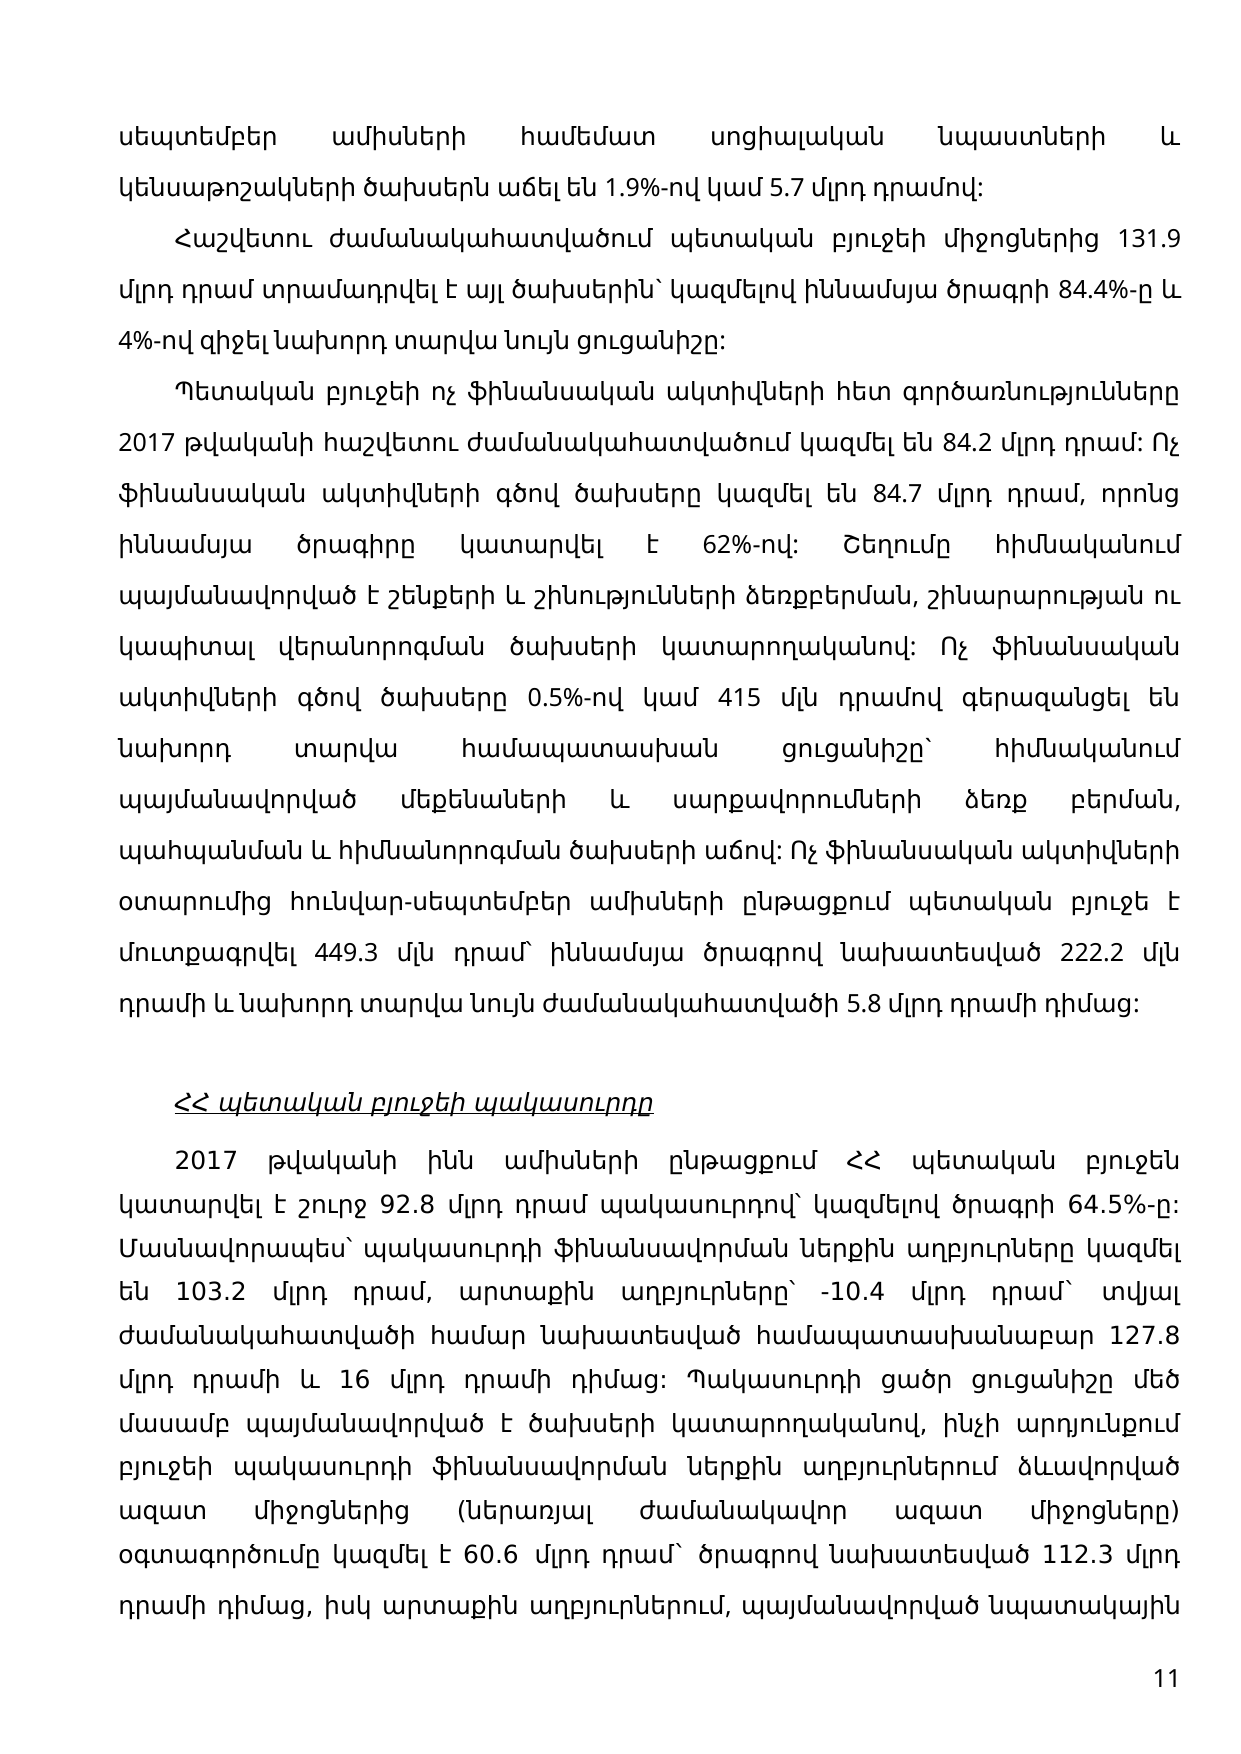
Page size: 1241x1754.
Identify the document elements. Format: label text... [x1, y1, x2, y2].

text Հաշվետու ժամանակահատվածում պետական բյուջեի միջոցներից 131.9 մլրդ դրամ տրամադրվել է այլ ծախսերին` կազմելով իննամսյա ծրագրի 84.4%-ը և 4%-ով զիջել նախորդ տարվա նույն ցուցանիշը: [118, 220, 1181, 356]
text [118, 1146, 1181, 1622]
text Պետական բյուջեի ոչ ֆինանսական ակտիվների հետ գործառնությունները 2017 թվականի հաշվետու ժամանակահատվածում կազմել են 84.2 մլրդ դրամ: Ոչ ֆինանսական ակտիվների գծով ծախսերը կազմել են 84.7 մլրդ դրամ, որոնց իննամսյա ծրագիրը կատարվել է 62%-ով: Շեղումը հիմնականում պայմանավորված է շենքերի և շինությունների ձեռքբերման, շինարարության ու կապիտալ վերանորոգման ծախսերի կատարողականով: Ոչ ֆինանսական ակտիվների գծով ծախսերը 0.5%-ով կամ 415 մլն դրամով գերազանցել են նախորդ տարվա համապատասխան ցուցանիշը` հիմնականում պայմանավորված մեքենաների և սարքավորումների ձեռք բերման, պահպանման և հիմնանորոգման ծախսերի աճով: Ոչ ֆինանսական ակտիվների օտարումից հունվար-սեպտեմբեր ամիսների ընթացքում պետական բյուջե է մուտքագրվել 449.3 մլն դրամ՝ իննամսյա ծրագրով նախատեսված 222.2 մլն դրամի և նախորդ տարվա նույն ժամանակահատվածի 5.8 մլրդ դրամի դիմաց: [118, 373, 1181, 1020]
text ՀՀ պետական բյուջեի պակասուրդը [118, 1088, 1181, 1117]
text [118, 118, 1181, 203]
